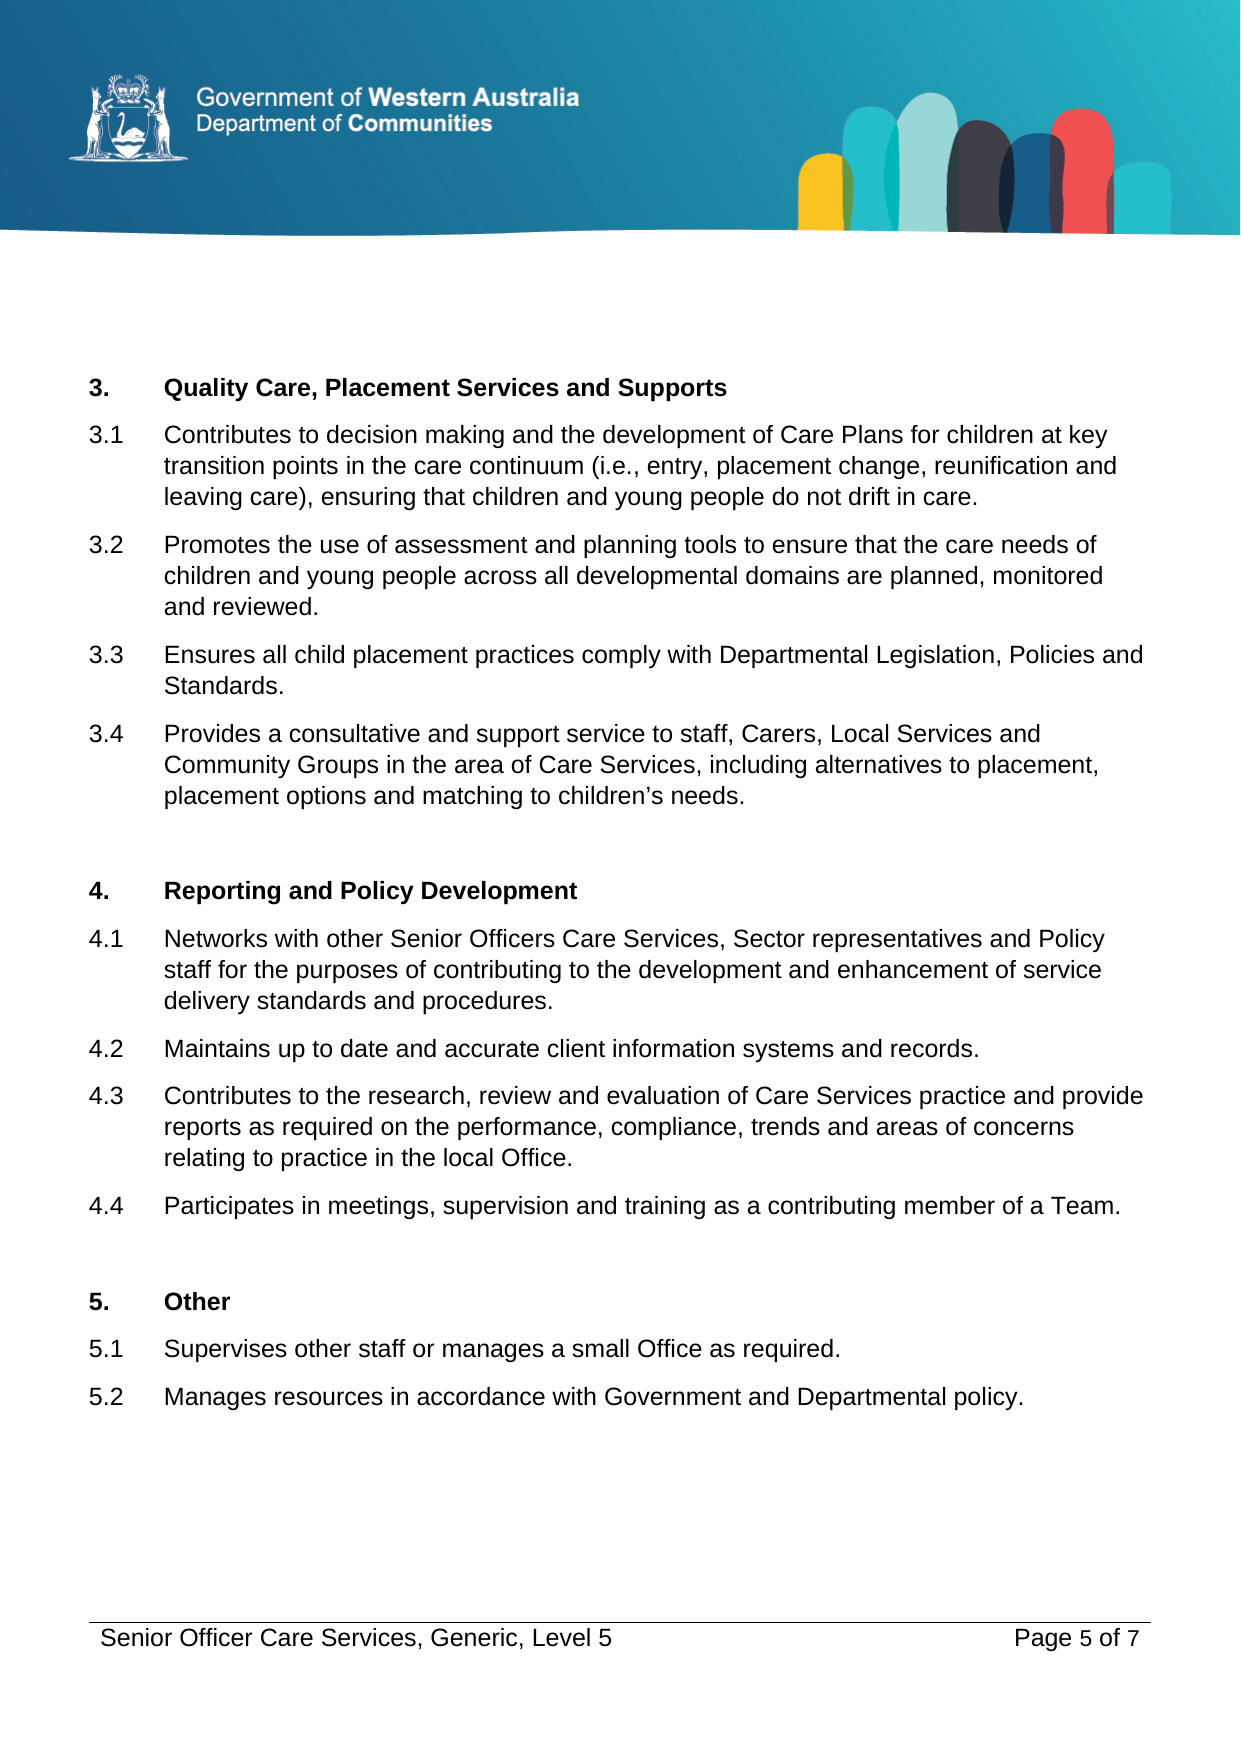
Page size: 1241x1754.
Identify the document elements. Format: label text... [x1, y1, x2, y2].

text 4.2 Maintains up to date and accurate client information systems and records. [89, 1034, 1152, 1062]
text 4.4 Participates in meetings, supervision and training as a contributing member of a Team. [89, 1191, 1152, 1220]
text 4. Reporting and Policy Development [89, 876, 1152, 905]
text 3.2 Promotes the use of assessment and planning tools to ensure that the care needs of children and young people across all developmental domains are planned, monitored and reviewed. [89, 530, 1152, 621]
text 3. Quality Care, Placement Services and Supports [89, 373, 1152, 401]
text 3.4 Provides a consultative and support service to staff, Carers, Local Services and Community Groups in the area of Care Services, including alternatives to placement, placement options and matching to children’s needs. [89, 719, 1152, 809]
picture [0, 0, 1241, 237]
text 5. Other [89, 1287, 1152, 1315]
text 3.1 Contributes to decision making and the development of Care Plans for children at key transition points in the care continuum (i.e., entry, placement change, reunification and leaving care), ensuring that children and young people do not drift in care. [89, 420, 1152, 511]
text 5.1 Supervises other staff or manages a small Office as required. [89, 1334, 1152, 1363]
text 3.3 Ensures all child placement practices comply with Departmental Legislation, Policies and Standards. [89, 640, 1152, 700]
text 5.2 Manages resources in accordance with Government and Departmental policy. [89, 1382, 1152, 1411]
text 4.3 Contributes to the research, review and evaluation of Care Services practice and provide reports as required on the performance, compliance, trends and areas of concerns relating to practice in the local Office. [89, 1081, 1152, 1172]
text 4.1 Networks with other Senior Officers Care Services, Sector representatives and Policy staff for the purposes of contributing to the development and enhancement of service delivery standards and procedures. [89, 924, 1152, 1015]
